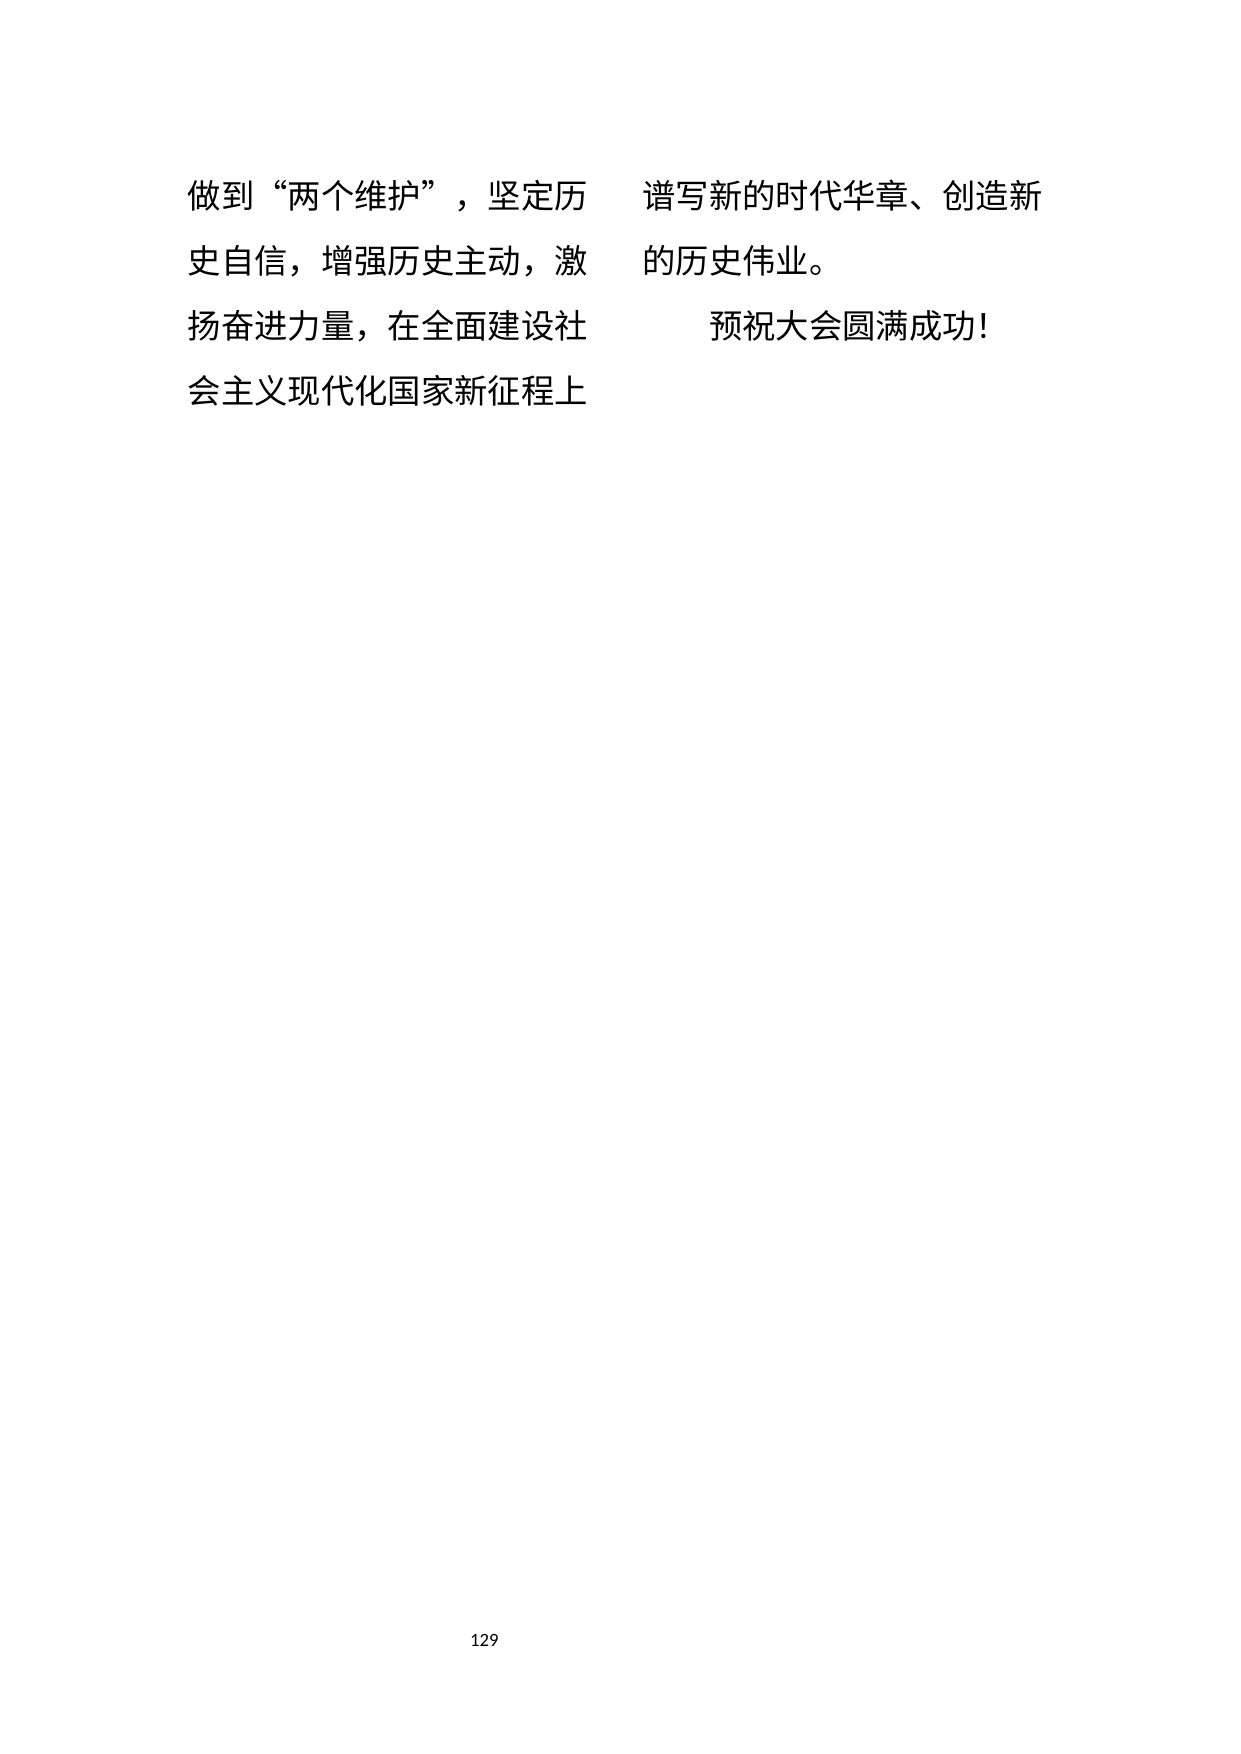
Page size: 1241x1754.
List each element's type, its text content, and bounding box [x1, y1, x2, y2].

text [642, 162, 1053, 292]
text 预祝大会圆满成功！ [642, 292, 1053, 357]
